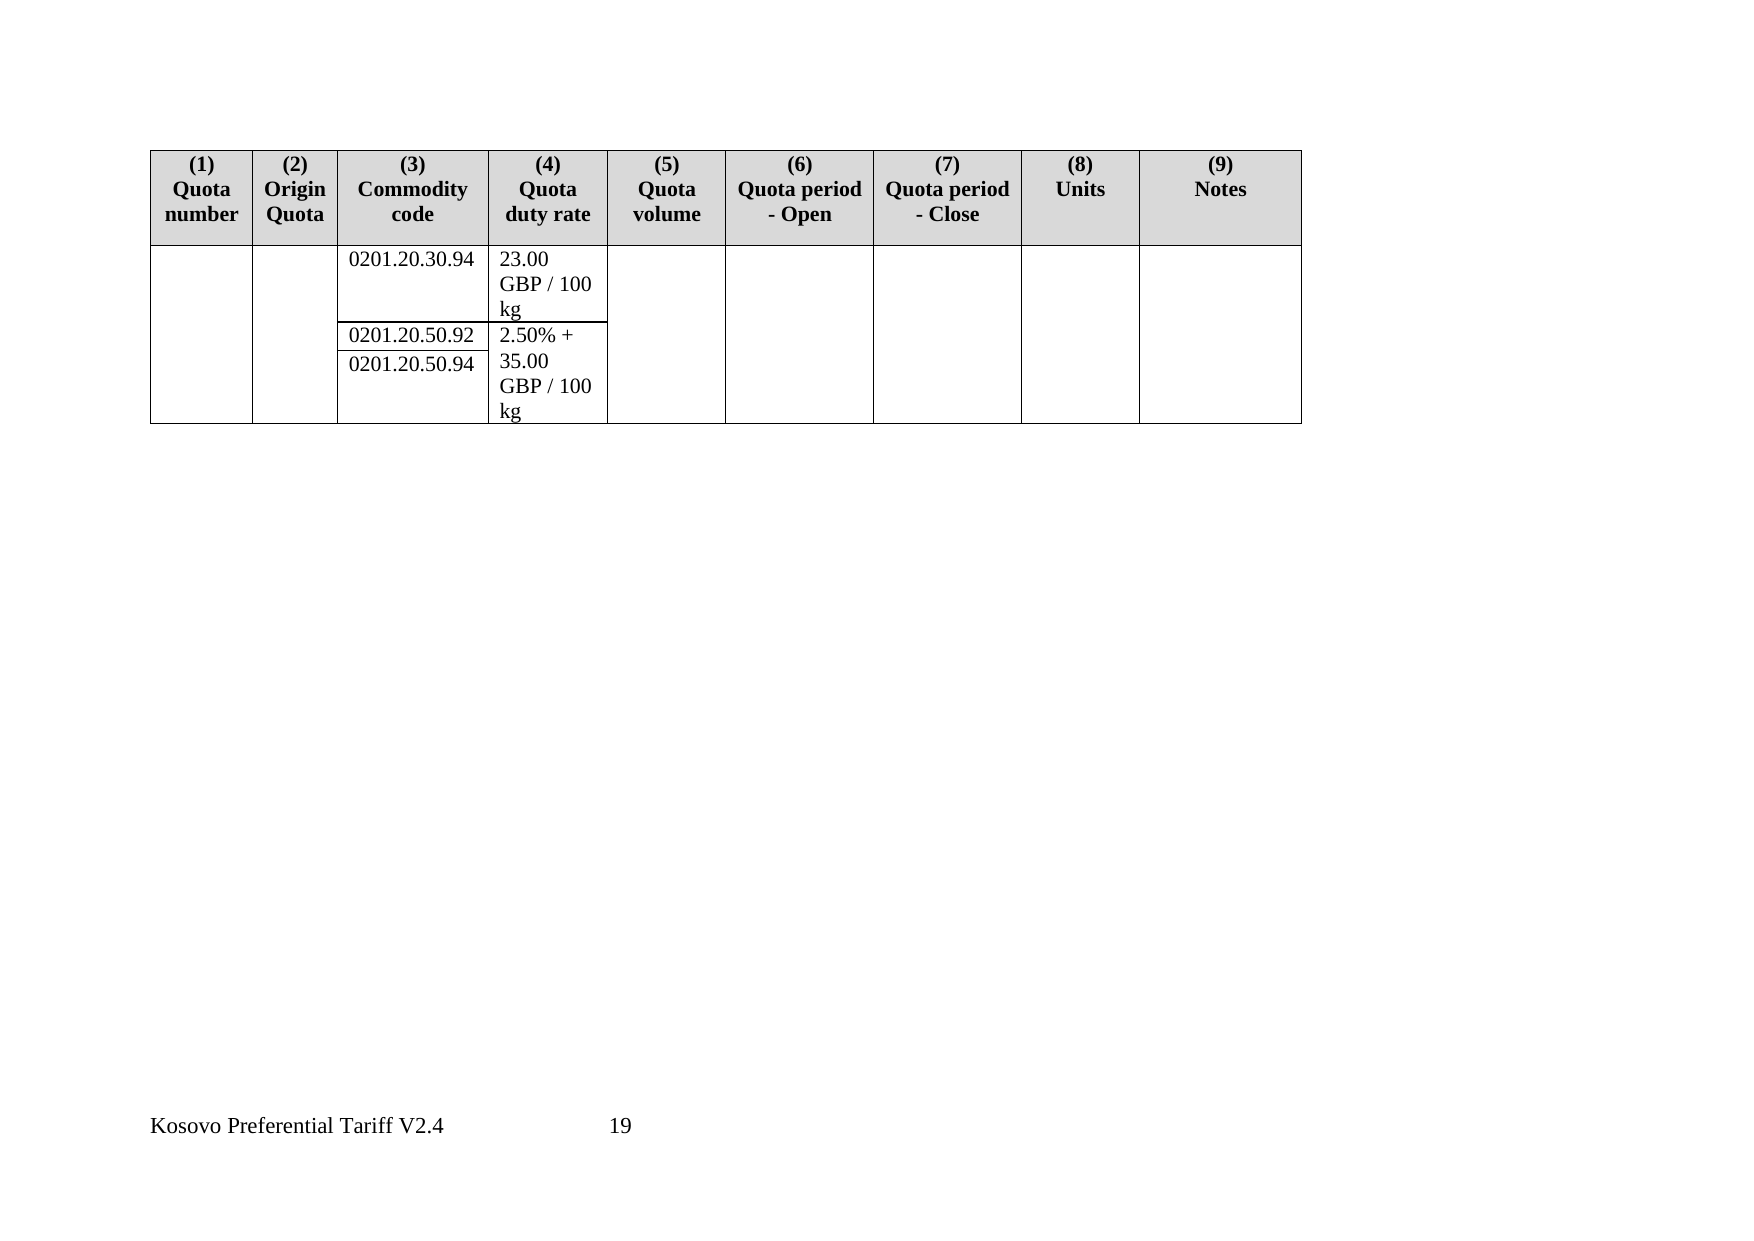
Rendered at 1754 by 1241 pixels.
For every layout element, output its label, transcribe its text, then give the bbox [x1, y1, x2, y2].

table_cell 0201.20.50.92 [338, 323, 488, 350]
table_header (2) Origin Quota [253, 151, 337, 245]
table_header (6) Quota period - Open [726, 151, 873, 245]
table_header (1) Quota number [151, 151, 252, 245]
table_header (3) Commodity code [338, 151, 488, 245]
table_header (7) Quota period - Close [874, 151, 1021, 245]
table_header (4) Quota duty rate [489, 151, 607, 245]
table_cell 0201.20.50.94 [338, 351, 488, 423]
table_header (5) Quota volume [608, 151, 725, 245]
table_cell 0201.20.30.94 [338, 246, 488, 321]
table_cell 2.50% + 35.00 GBP / 100 kg [489, 323, 607, 423]
table_cell 2.50% + 23.00 GBP / 100 kg [489, 246, 607, 321]
table_header (8) Units [1022, 151, 1139, 245]
table_header (9) Notes [1140, 151, 1301, 245]
